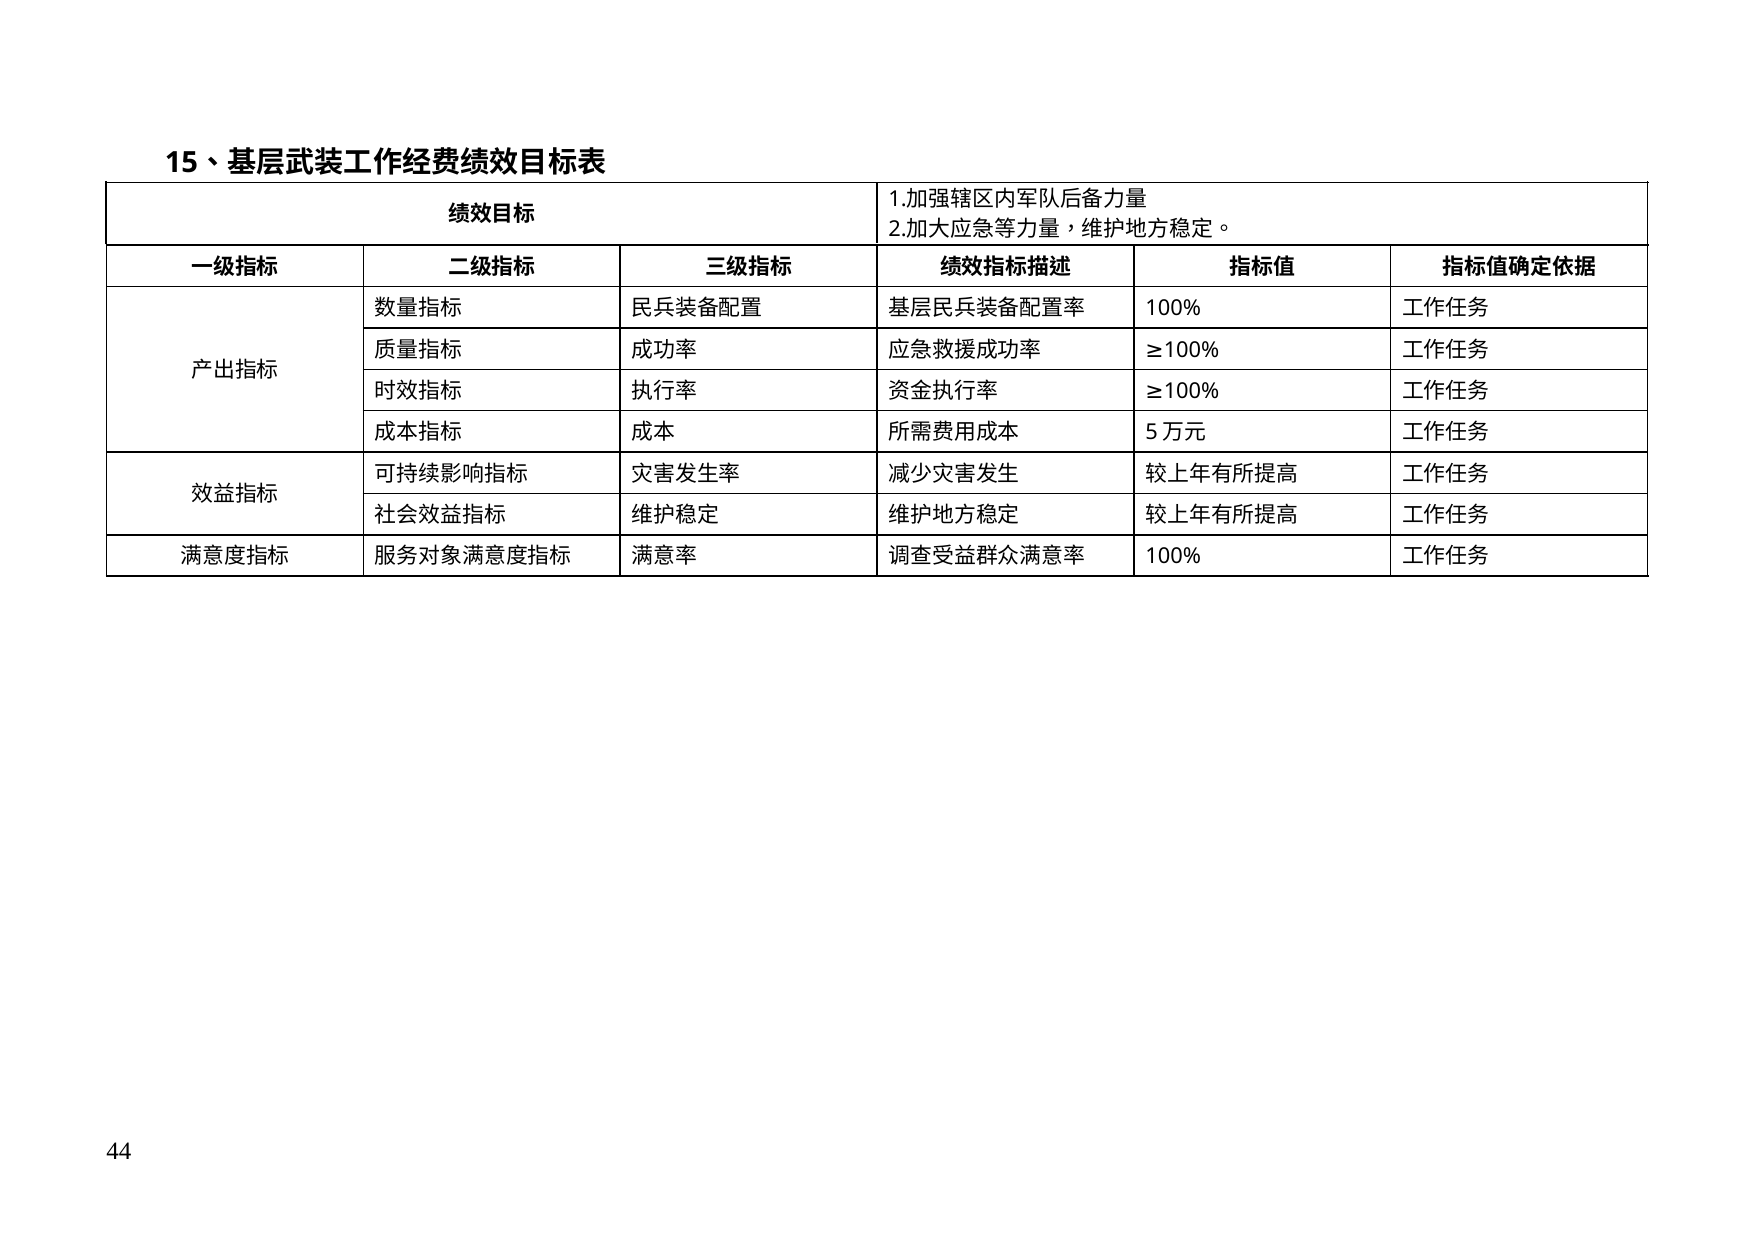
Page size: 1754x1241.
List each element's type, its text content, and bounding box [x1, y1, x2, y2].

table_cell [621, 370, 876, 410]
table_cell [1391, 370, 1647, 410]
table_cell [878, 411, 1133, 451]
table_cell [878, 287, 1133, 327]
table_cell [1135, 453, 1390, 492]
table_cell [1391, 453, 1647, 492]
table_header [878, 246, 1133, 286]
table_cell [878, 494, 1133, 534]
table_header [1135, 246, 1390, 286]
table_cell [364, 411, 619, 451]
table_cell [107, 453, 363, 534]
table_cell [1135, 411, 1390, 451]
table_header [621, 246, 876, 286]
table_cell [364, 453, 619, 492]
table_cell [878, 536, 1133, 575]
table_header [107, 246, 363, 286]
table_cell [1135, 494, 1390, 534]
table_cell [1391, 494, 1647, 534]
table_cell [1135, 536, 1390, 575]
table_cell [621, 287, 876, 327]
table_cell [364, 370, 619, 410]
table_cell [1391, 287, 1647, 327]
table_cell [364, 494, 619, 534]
text 15、基层武装工作经费绩效目标表 [106, 142, 1648, 181]
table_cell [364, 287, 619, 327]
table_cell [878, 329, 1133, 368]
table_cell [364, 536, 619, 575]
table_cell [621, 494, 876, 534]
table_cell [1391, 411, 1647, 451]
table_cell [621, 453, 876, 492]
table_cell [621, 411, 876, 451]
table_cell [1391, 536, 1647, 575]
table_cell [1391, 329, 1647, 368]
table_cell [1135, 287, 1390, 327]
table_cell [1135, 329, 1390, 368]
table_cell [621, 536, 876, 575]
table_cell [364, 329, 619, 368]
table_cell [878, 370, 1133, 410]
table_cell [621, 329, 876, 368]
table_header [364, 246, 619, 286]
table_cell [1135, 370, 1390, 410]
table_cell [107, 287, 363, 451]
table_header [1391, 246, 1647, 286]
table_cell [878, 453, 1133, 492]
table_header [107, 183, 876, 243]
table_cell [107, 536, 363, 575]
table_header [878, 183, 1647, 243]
